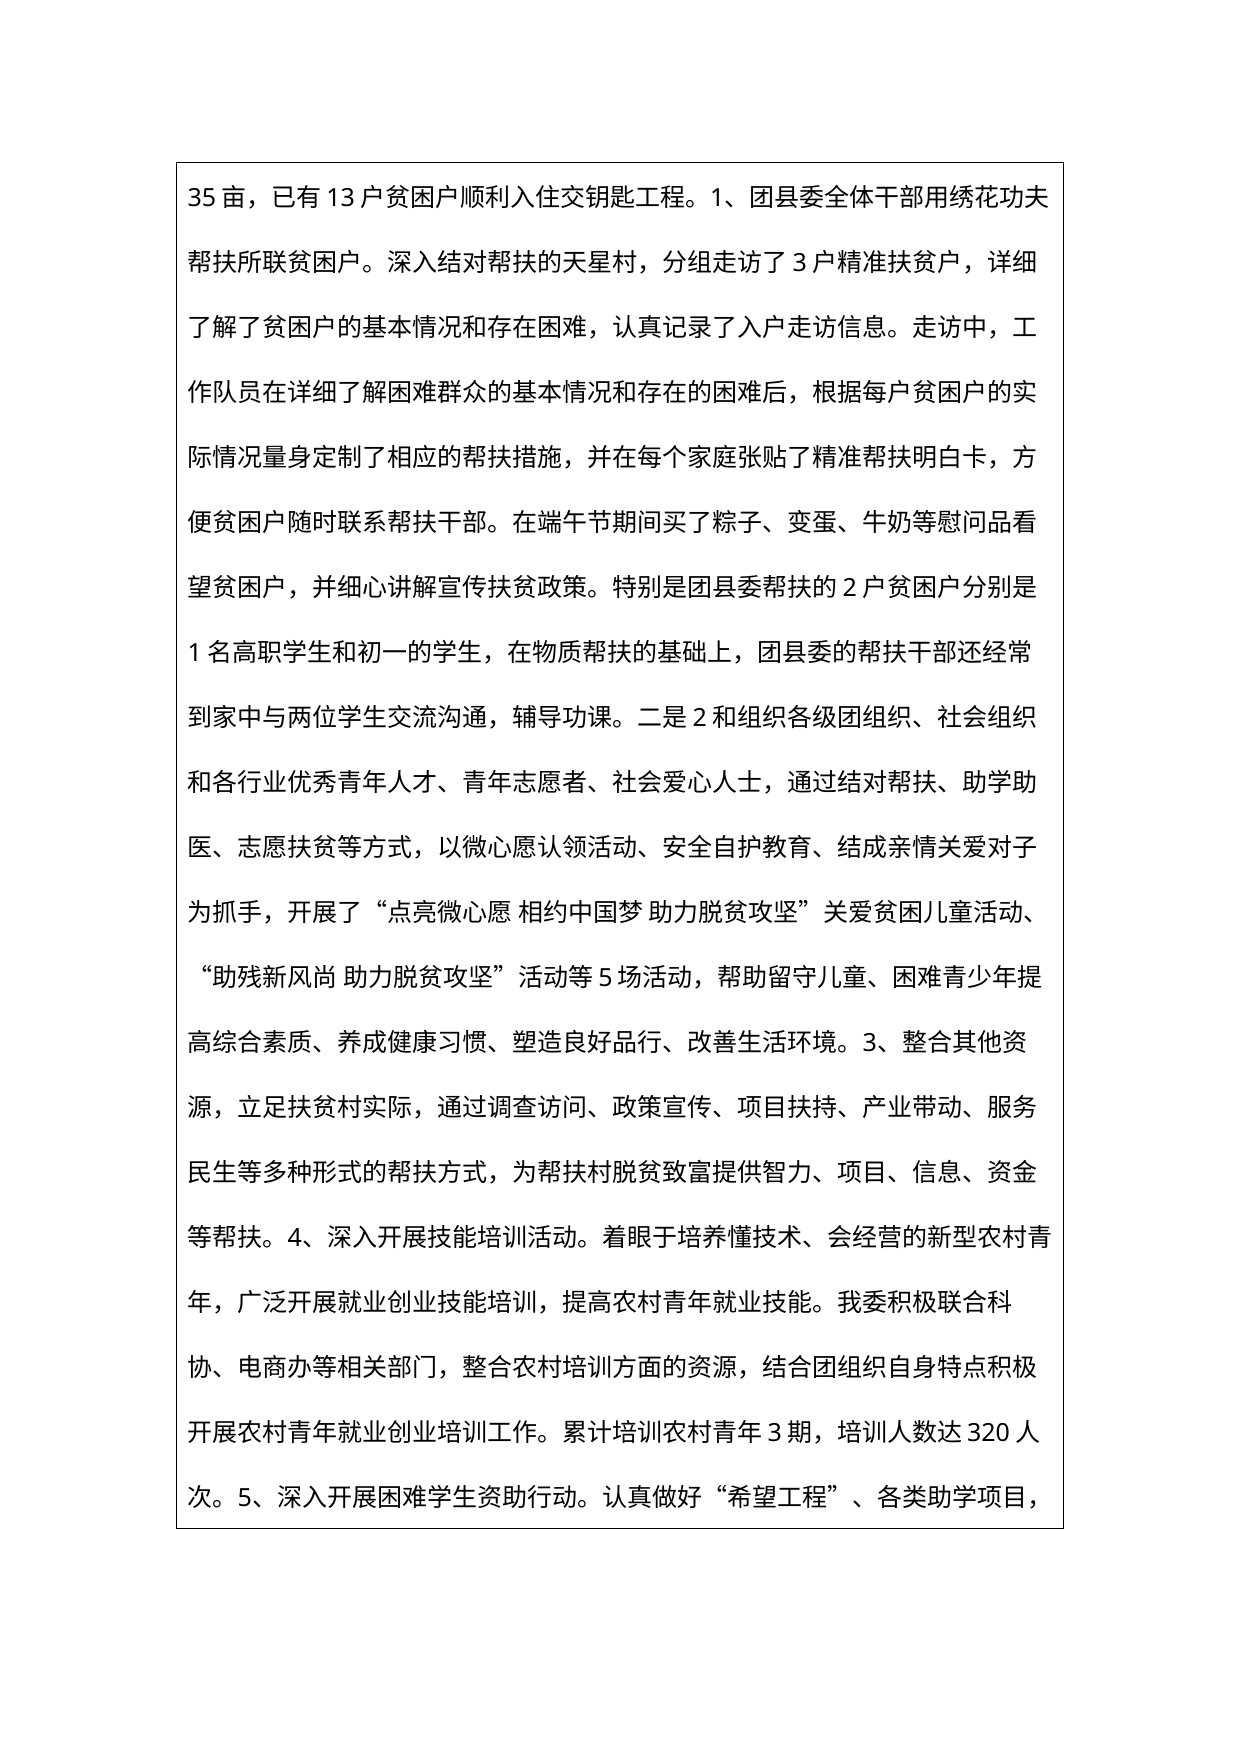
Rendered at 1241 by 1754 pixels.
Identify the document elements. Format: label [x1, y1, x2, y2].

table_cell [177, 163, 1063, 1528]
